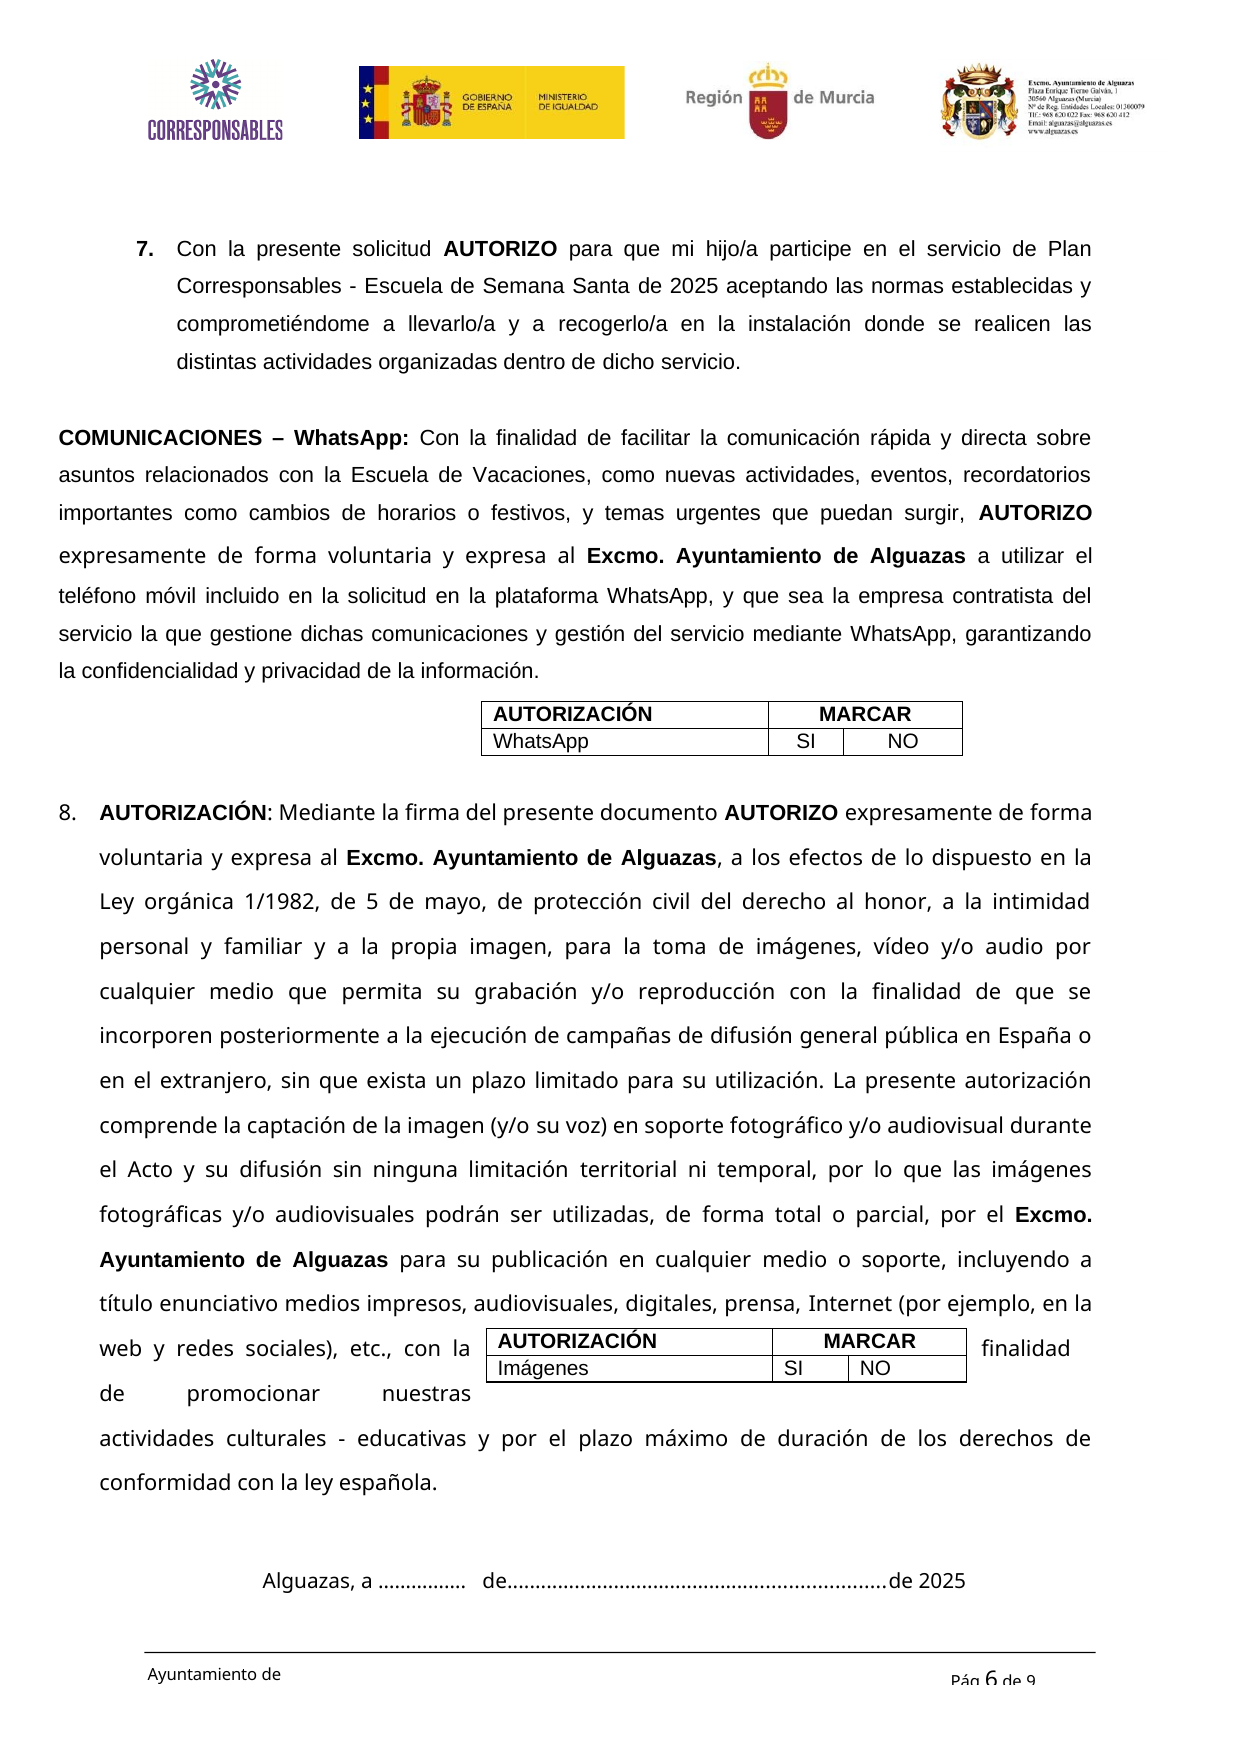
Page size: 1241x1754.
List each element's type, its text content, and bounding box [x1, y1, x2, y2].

table_header MARCAR [769, 702, 962, 728]
table_header MARCAR [773, 1329, 966, 1354]
table_cell NO [849, 1356, 966, 1381]
table_cell SI [769, 729, 843, 755]
list COMUNICACIONES – WhatsApp: Con la finalidad de facilitar la comunicación rápida y directa sobre asuntos relacionados con la Escuela de Vacaciones, como nuevas actividades, eventos, recordatorios importantes como cambios de horarios o festivos, y temas urgentes que puedan surgir, AUTORIZO expresamente de forma voluntaria y expresa al Excmo. Ayuntamiento de Alguazas a utilizar el teléfono móvil incluido en la solicitud en la plataforma WhatsApp, y que sea la empresa contratista del servicio la que gestione dichas comunicaciones y gestión del servicio mediante WhatsApp, garantizando la confidencialidad y privacidad de la información. [58, 424, 1093, 683]
table_cell WhatsApp [482, 729, 768, 755]
table_cell Imágenes [487, 1356, 772, 1381]
picture [682, 61, 877, 140]
table_header AUTORIZACIÓN [482, 702, 768, 728]
picture [938, 59, 1168, 152]
table_cell SI [773, 1356, 848, 1381]
table_header AUTORIZACIÓN [487, 1329, 772, 1354]
picture [148, 59, 283, 140]
text Alguazas, a ……………. de de 2025 [262, 1566, 1121, 1595]
list AUTORIZACIÓN: Mediante la firma del presente documento AUTORIZO expresamente de forma voluntaria y expresa al Excmo. Ayuntamiento de Alguazas, a los efectos de lo dispuesto en la Ley orgánica 1/1982, de 5 de mayo, de protección civil del derecho al honor, a la intimidad personal y familiar y a la propia imagen, para la toma de imágenes, vídeo y/o audio por cualquier medio que permita su grabación y/o reproducción con la finalidad de que se incorporen posteriormente a la ejecución de campañas de difusión general pública en España o en el extranjero, sin que exista un plazo limitado para su utilización. La presente autorización comprende la captación de la imagen (y/o su voz) en soporte fotográfico y/o audiovisual durante el Acto y su difusión sin ninguna limitación territorial ni temporal, por lo que las imágenes fotográficas y/o audiovisuales podrán ser utilizadas, de forma total o parcial, por el Excmo. Ayuntamiento de Alguazas para su publicación en cualquier medio o soporte, incluyendo a título enunciativo medios impresos, audiovisuales, digitales, prensa, Internet (por ejemplo, en la web y redes sociales), etc., con la finalidad de promocionar nuestras actividades culturales - educativas y por el plazo máximo de duración de los derechos de conformidad con la ley española. [58, 797, 1093, 1497]
picture [359, 66, 625, 139]
list Con la presente solicitud AUTORIZO para que mi hijo/a participe en el servicio de Plan Corresponsables - Escuela de Semana Santa de 2025 aceptando las normas establecidas y comprometiéndome a llevarlo/a y a recogerlo/a en la instalación donde se realicen las distintas actividades organizadas dentro de dicho servicio. [136, 235, 1093, 374]
table_cell NO [844, 729, 962, 755]
